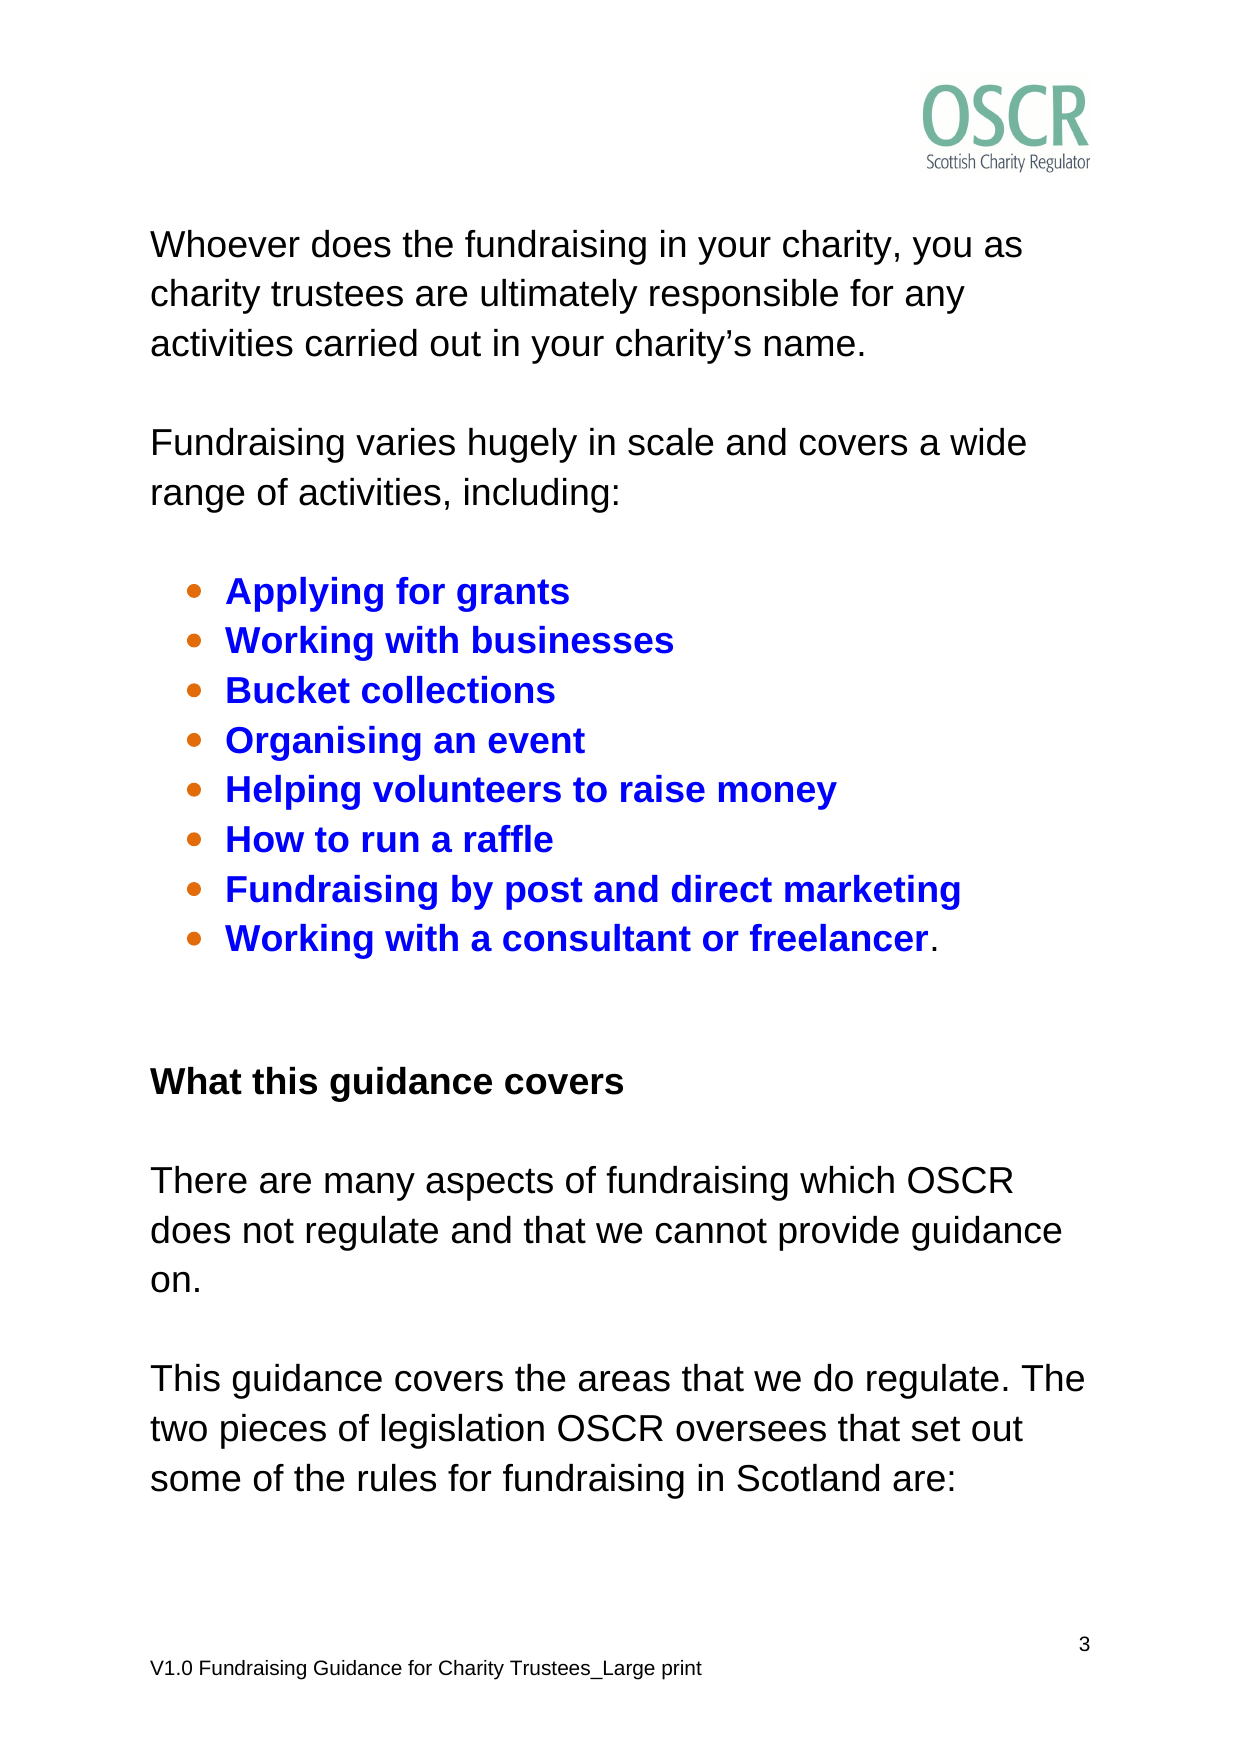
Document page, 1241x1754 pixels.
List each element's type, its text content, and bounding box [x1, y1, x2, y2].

list How to run a raffle [187, 817, 1090, 861]
text What this guidance covers [150, 1059, 1090, 1102]
text This guidance covers the areas that we do regulate. The two pieces of legislation OSCR oversees that set out some of the rules for fundraising in Scotland are: [150, 1357, 1090, 1499]
list Helping volunteers to raise money [187, 768, 1090, 811]
text There are many aspects of fundraising which OSCR does not regulate and that we cannot provide guidance on. [150, 1158, 1090, 1301]
list Fundraising by post and direct marketing [187, 867, 1090, 910]
list Working with a consultant or freelancer. [187, 917, 1090, 960]
list Applying for grants [187, 569, 1090, 612]
list Bucket collections [187, 668, 1090, 711]
text Fundraising varies hugely in scale and covers a wide range of activities, including: [150, 420, 1090, 513]
list Organising an event [187, 718, 1090, 761]
list Working with businesses [187, 618, 1090, 662]
picture [920, 73, 1091, 173]
text Whoever does the fundraising in your charity, you as charity trustees are ultimately responsible for any activities carried out in your charity’s name. [150, 222, 1090, 364]
